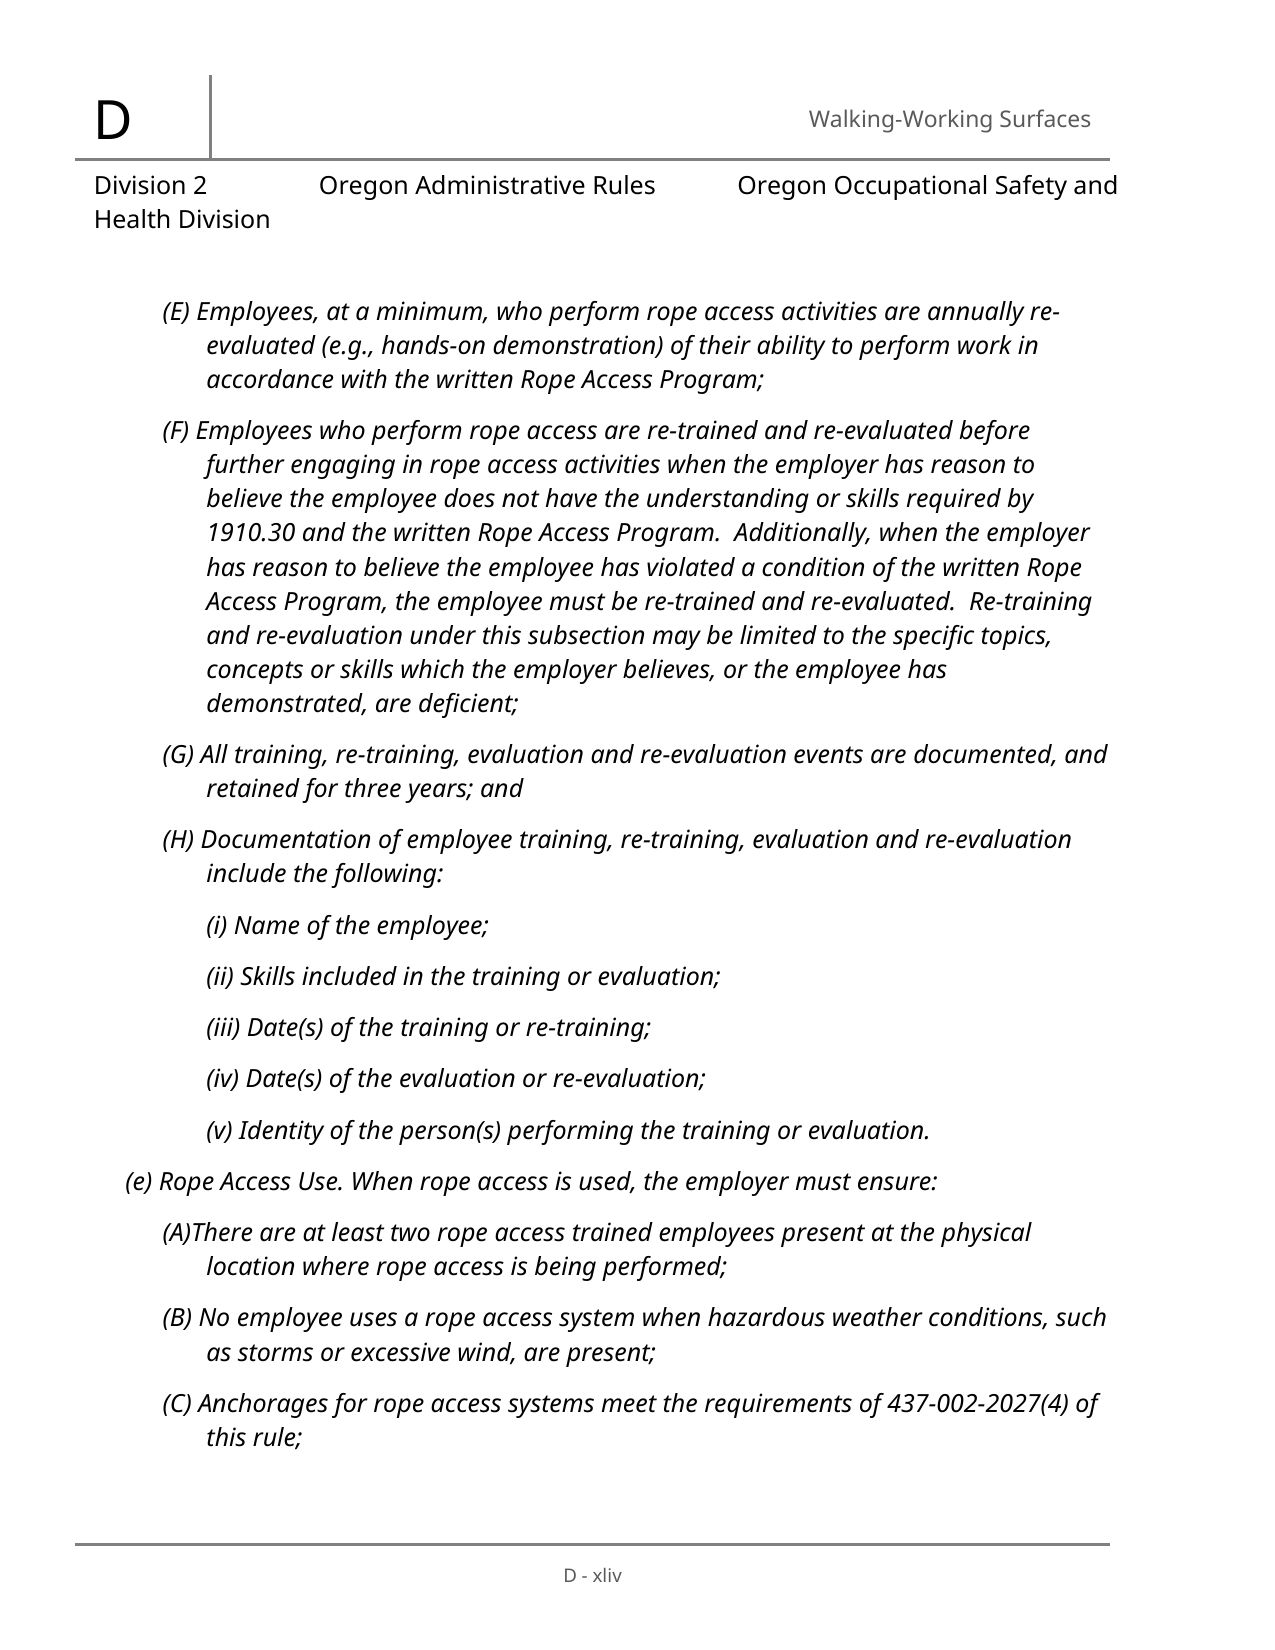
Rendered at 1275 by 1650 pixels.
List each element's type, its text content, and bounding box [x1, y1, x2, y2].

list (H) Documentation of employee training, re-training, evaluation and re-evaluation include the following: [162, 822, 1110, 890]
list (v) Identity of the person(s) performing the training or evaluation. [206, 1112, 1110, 1146]
list (iv) Date(s) of the evaluation or re-evaluation; [206, 1061, 1110, 1095]
list (C) Anchorages for rope access systems meet the requirements of 437-002-2027(4) of this rule; [162, 1385, 1110, 1453]
list (G) All training, re-training, evaluation and re-evaluation events are documented, and retained for three years; and [162, 737, 1110, 805]
list (iii) Date(s) of the training or re-training; [206, 1010, 1110, 1044]
list (ii) Skills included in the training or evaluation; [206, 958, 1110, 993]
list (E) Employees, at a minimum, who perform rope access activities are annually re-evaluated (e.g., hands-on demonstration) of their ability to perform work in accordance with the written Rope Access Program; [162, 225, 1110, 396]
list (e) Rope Access Use. When rope access is used, the employer must ensure: [119, 1163, 1110, 1198]
list (i) Name of the employee; [206, 907, 1110, 941]
list (B) No employee uses a rope access system when hazardous weather conditions, such as storms or excessive wind, are present; [162, 1300, 1110, 1368]
list (A)There are at least two rope access trained employees present at the physical location where rope access is being performed; [162, 1215, 1110, 1283]
list (F) Employees who perform rope access are re-trained and re-evaluated before further engaging in rope access activities when the employer has reason to believe the employee does not have the understanding or skills required by 1910.30 and the written Rope Access Program. Additionally, when the employer has reason to believe the employee has violated a condition of the written Rope Access Program, the employee must be re-trained and re-evaluated. Re-training and re-evaluation under this subsection may be limited to the specific topics, concepts or skills which the employer believes, or the employee has demonstrated, are deficient; [162, 413, 1110, 719]
